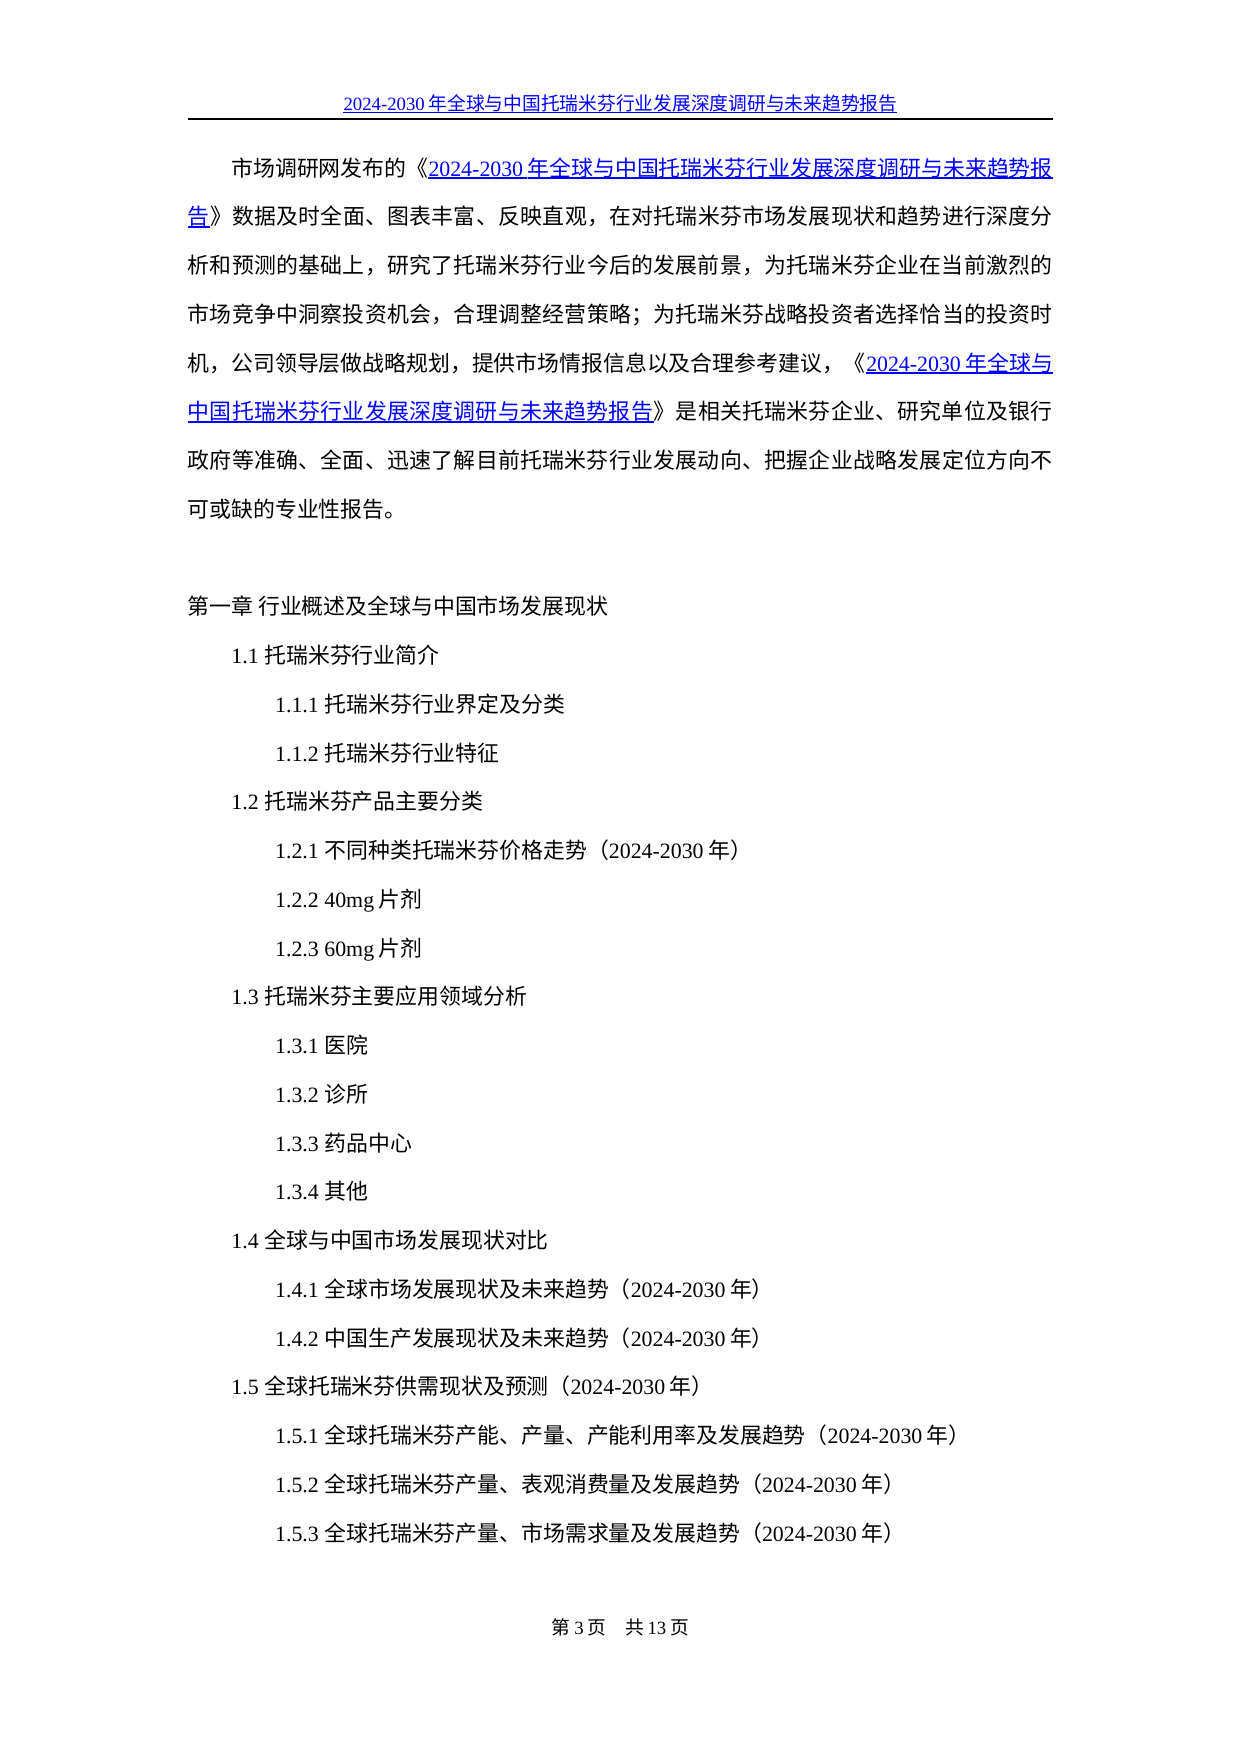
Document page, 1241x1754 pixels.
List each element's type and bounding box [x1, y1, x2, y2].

text [187, 150, 1053, 1548]
